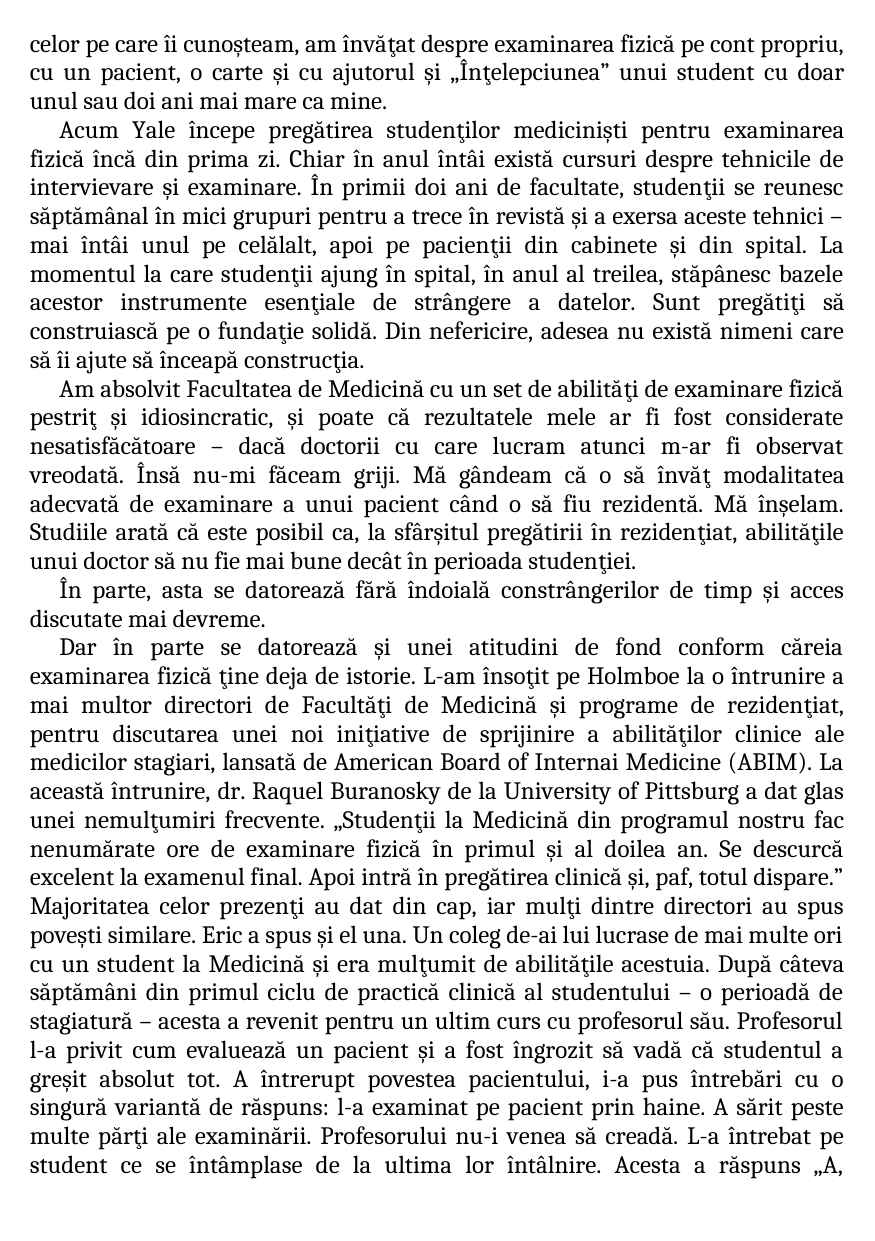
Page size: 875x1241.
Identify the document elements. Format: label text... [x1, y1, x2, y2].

text În parte, asta se datorează fără îndoială constrângerilor de timp şi acces discutate mai devreme. [29, 576, 844, 633]
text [29, 29, 844, 116]
text Acum Yale începe pregătirea studenţilor medicinişti pentru examinarea fizică încă din prima zi. Chiar în anul întâi există cursuri despre tehnicile de intervievare şi examinare. În primii doi ani de facultate, studenţii se reunesc săptămânal în mici grupuri pentru a trece în revistă şi a exersa aceste tehnici – mai întâi unul pe celălalt, apoi pe pacienţii din cabinete şi din spital. La momentul la care studenţii ajung în spital, în anul al treilea, stăpânesc bazele acestor instrumente esenţiale de strângere a datelor. Sunt pregătiţi să construiască pe o fundaţie solidă. Din nefericire, adesea nu există nimeni care să îi ajute să înceapă construcţia. [29, 116, 844, 374]
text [29, 633, 844, 1179]
text Am absolvit Facultatea de Medicină cu un set de abilităţi de examinare fizică pestriţ şi idiosincratic, şi poate că rezultatele mele ar fi fost considerate nesatisfăcătoare – dacă doctorii cu care lucram atunci m-ar fi observat vreodată. Însă nu-mi făceam griji. Mă gândeam că o să învăţ modalitatea adecvată de examinare a unui pacient când o să fiu rezidentă. Mă înşelam. Studiile arată că este posibil ca, la sfârşitul pregătirii în rezidenţiat, abilităţile unui doctor să nu fie mai bune decât în perioada studenţiei. [29, 374, 844, 576]
